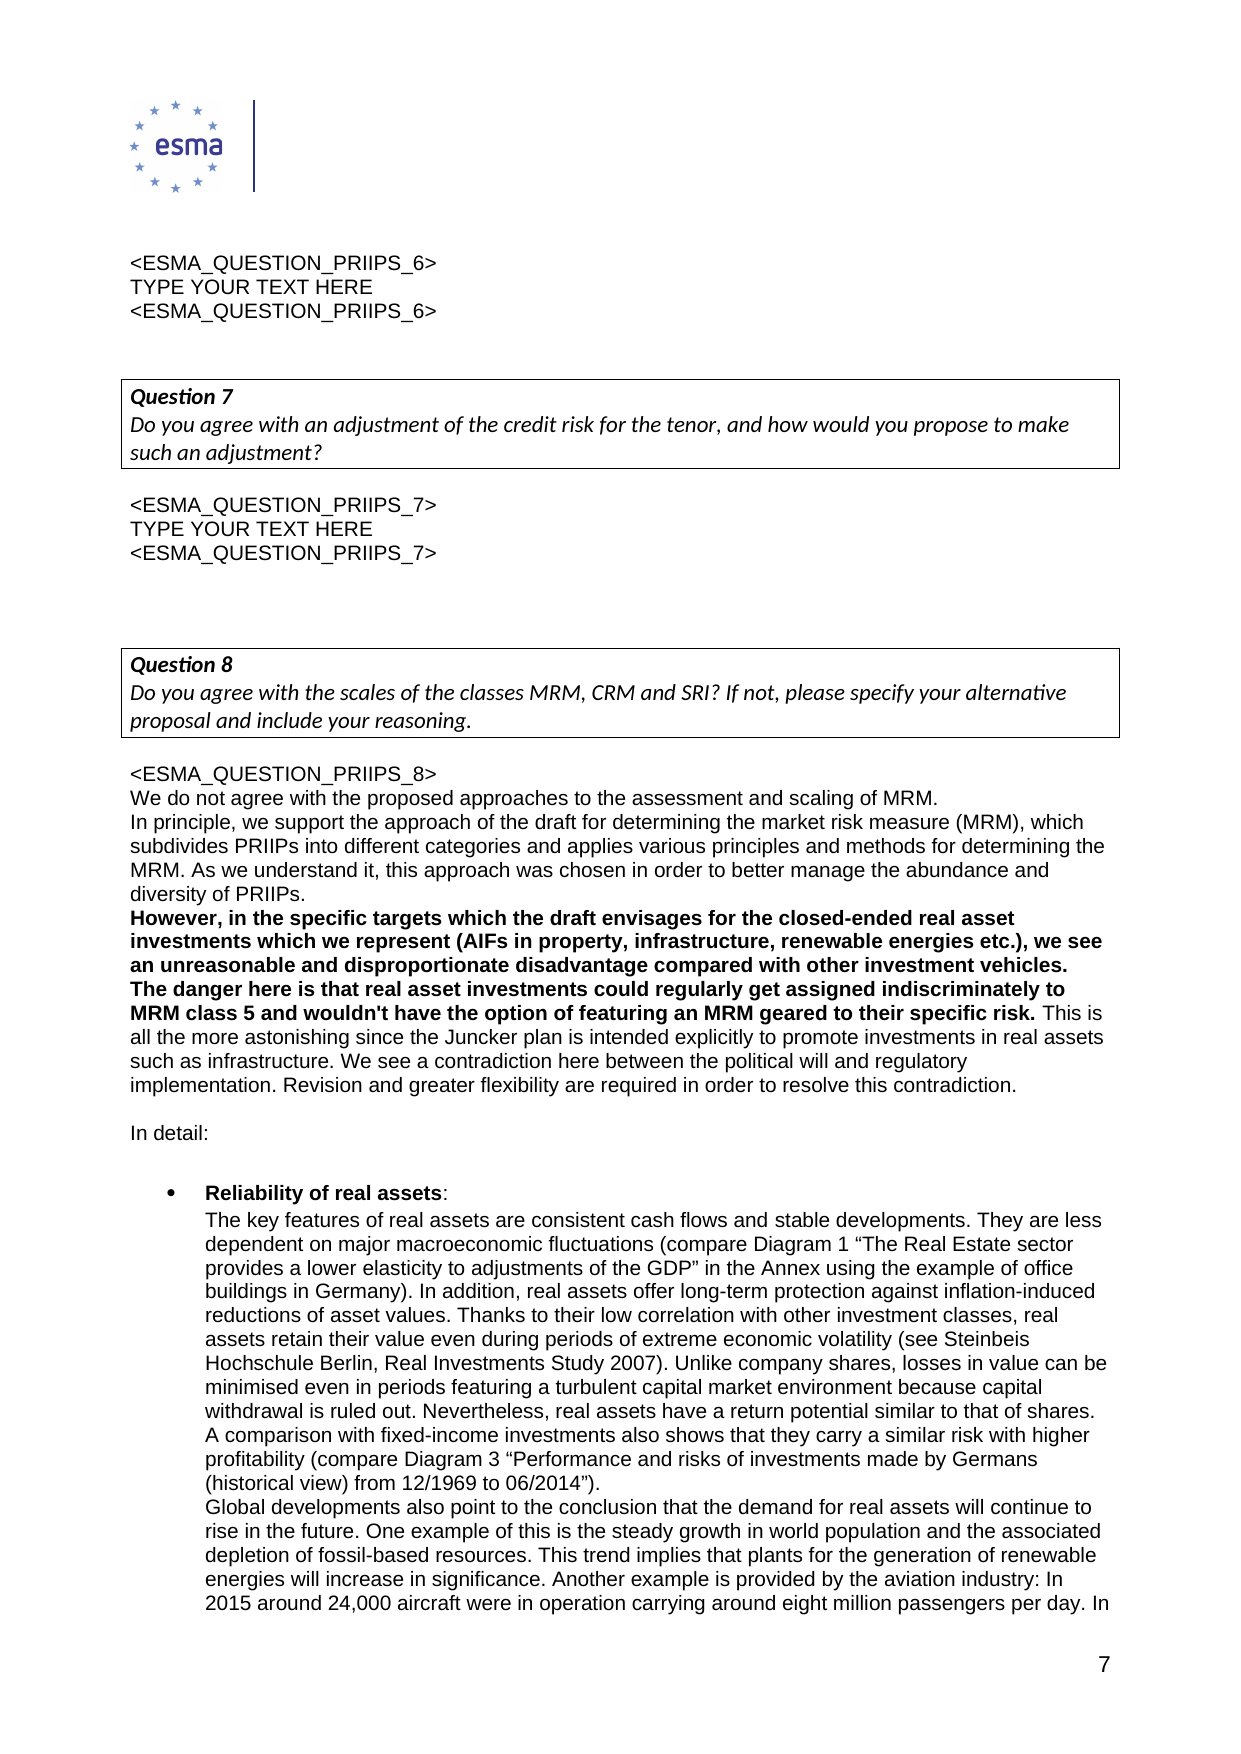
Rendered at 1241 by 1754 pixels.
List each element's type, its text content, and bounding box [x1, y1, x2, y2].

text Do you agree with an adjustment of the credit risk for the tenor, and how would you propose to make such an adjustment? [122, 407, 1119, 468]
text TYPE YOUR TEXT HERE [130, 517, 1110, 541]
text In detail: [130, 1121, 1110, 1145]
text However, in the specific targets which the draft envisages for the closed-ended real asset investments which we represent (AIFs in property, infrastructure, renewable energies etc.), we see an unreasonable and disproportionate disadvantage compared with other investment vehicles. The danger here is that real asset investments could regularly get assigned indiscriminately to MRM class 5 and wouldn't have the option of featuring an MRM geared to their specific risk. This is all the more astonishing since the Juncker plan is intended explicitly to promote investments in real assets such as infrastructure. We see a contradiction here between the political will and regulatory implementation. Revision and greater flexibility are required in order to resolve this contradiction. [130, 905, 1110, 1097]
picture [129, 100, 223, 193]
text <ESMA_QUESTION_PRIIPS_7> [130, 541, 1110, 565]
text Question 7 [122, 380, 1119, 407]
list Reliability of real assets: [167, 1174, 1110, 1207]
text We do not agree with the proposed approaches to the assessment and scaling of MRM. [130, 786, 1110, 809]
list The key features of real assets are consistent cash flows and stable developments. They are less dependent on major macroeconomic fluctuations (compare Diagram 1 “The Real Estate sector provides a lower elasticity to adjustments of the GDP” in the Annex using the example of office buildings in Germany). In addition, real assets offer long-term protection against inflation-induced reductions of asset values. Thanks to their low correlation with other investment classes, real assets retain their value even during periods of extreme economic volatility (see Steinbeis Hochschule Berlin, Real Investments Study 2007). Unlike company shares, losses in value can be minimised even in periods featuring a turbulent capital market environment because capital withdrawal is ruled out. Nevertheless, real assets have a return potential similar to that of shares. A comparison with fixed-income investments also shows that they carry a similar risk with higher profitability (compare Diagram 3 “Performance and risks of investments made by Germans (historical view) from 12/1969 to 06/2014”). [205, 1207, 1110, 1495]
text <ESMA_QUESTION_PRIIPS_6> [130, 299, 1110, 323]
text <ESMA_QUESTION_PRIIPS_6> [130, 251, 1110, 275]
text Question 8 [122, 649, 1119, 675]
text <ESMA_QUESTION_PRIIPS_8> [130, 762, 1110, 786]
text In principle, we support the approach of the draft for determining the market risk measure (MRM), which subdivides PRIIPs into different categories and applies various principles and methods for determining the MRM. As we understand it, this approach was chosen in order to better manage the abundance and diversity of PRIIPs. [130, 809, 1110, 905]
text <ESMA_QUESTION_PRIIPS_7> [130, 493, 1110, 517]
text Do you agree with the scales of the classes MRM, CRM and SRI? If not, please specify your alternative proposal and include your reasoning. [122, 675, 1119, 737]
text TYPE YOUR TEXT HERE [130, 275, 1110, 299]
